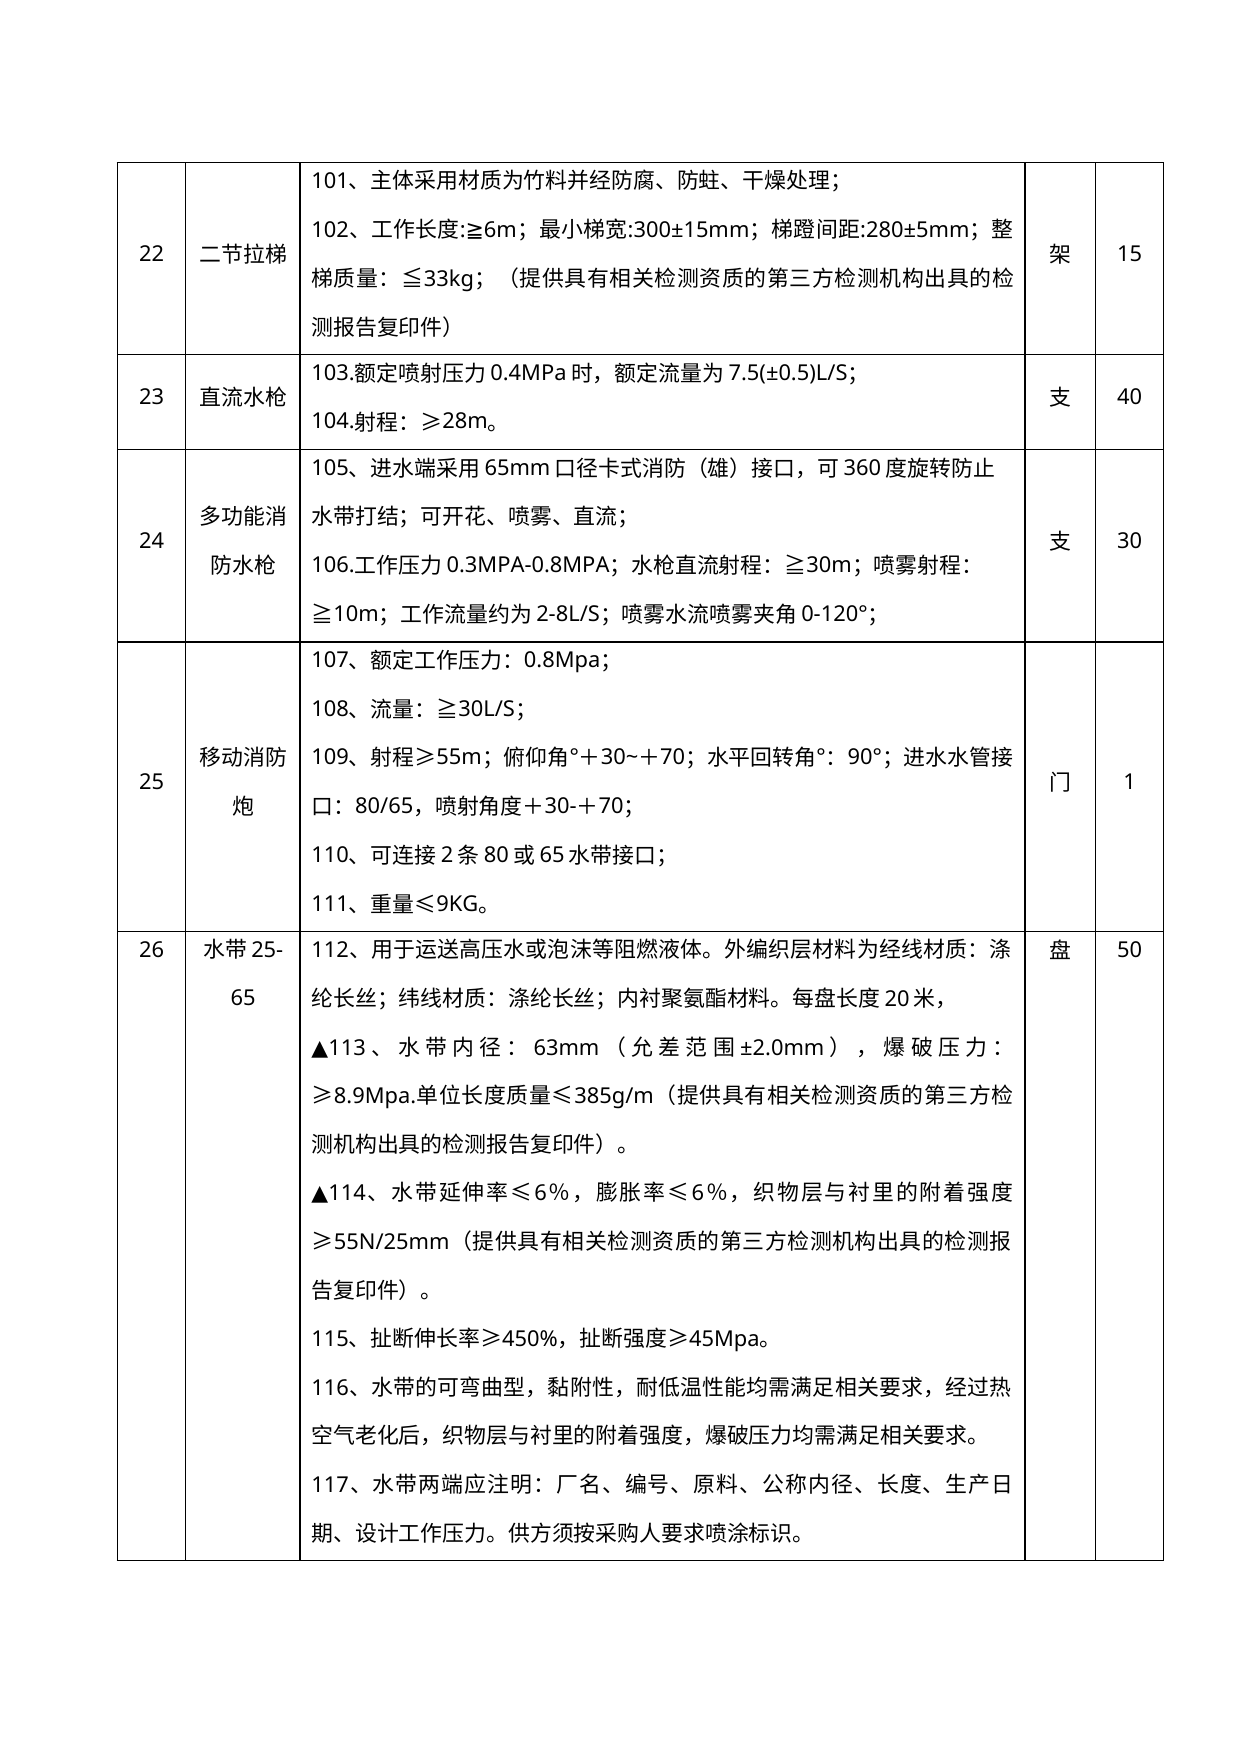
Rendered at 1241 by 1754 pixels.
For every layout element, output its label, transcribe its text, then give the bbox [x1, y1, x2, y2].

table_cell 支 [1026, 355, 1095, 449]
table_cell 40 [1096, 355, 1163, 449]
table_cell 101、主体采用材质为竹料并经防腐、防蛀、干燥处理； 102、工作长度:≧6m；最小梯宽:300±15mm；梯蹬间距:280±5mm；整梯质量：≦33kg；（提供具有相关检测资质的第三方检测机构出具的检测报告复印件） [301, 163, 1024, 354]
table_cell 架 [1026, 163, 1095, 354]
table_cell 50 [1096, 932, 1163, 1560]
table_cell 30 [1096, 450, 1163, 641]
table_cell 多功能消防水枪 [186, 450, 299, 641]
table_cell 水带25-65 [186, 932, 299, 1560]
table_cell 25 [118, 643, 185, 931]
table_cell 盘 [1026, 932, 1095, 1560]
table_cell 移动消防炮 [186, 643, 299, 931]
table_cell 直流水枪 [186, 355, 299, 449]
table_cell 支 [1026, 450, 1095, 641]
table_cell 103.额定喷射压力0.4MPa时，额定流量为7.5(±0.5)L/S； 104.射程：≥28m。 [301, 355, 1024, 449]
table_cell 门 [1026, 643, 1095, 931]
table_cell 105、进水端采用65mm口径卡式消防（雄）接口，可360度旋转防止水带打结；可开花、喷雾、直流； 106.工作压力0.3MPA-0.8MPA；水枪直流射程：≧30m；喷雾射程：≧10m；工作流量约为2-8L/S；喷雾水流喷雾夹角0-120°； [301, 450, 1024, 641]
table_cell 15 [1096, 163, 1163, 354]
table_cell 二节拉梯 [186, 163, 299, 354]
table_cell 26 [118, 932, 185, 1560]
table_cell 107、额定工作压力：0.8Mpa； 108、流量：≧30L/S； 109、射程≥55m；俯仰角°＋30~＋70；水平回转角°：90°；进水水管接口：80/65，喷射角度＋30-＋70； 110、可连接2条80或65水带接口； 111、重量≤9KG。 [301, 643, 1024, 931]
table_cell 1 [1096, 643, 1163, 931]
table_cell 22 [118, 163, 185, 354]
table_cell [301, 932, 1024, 1560]
table_cell 24 [118, 450, 185, 641]
table_cell 23 [118, 355, 185, 449]
